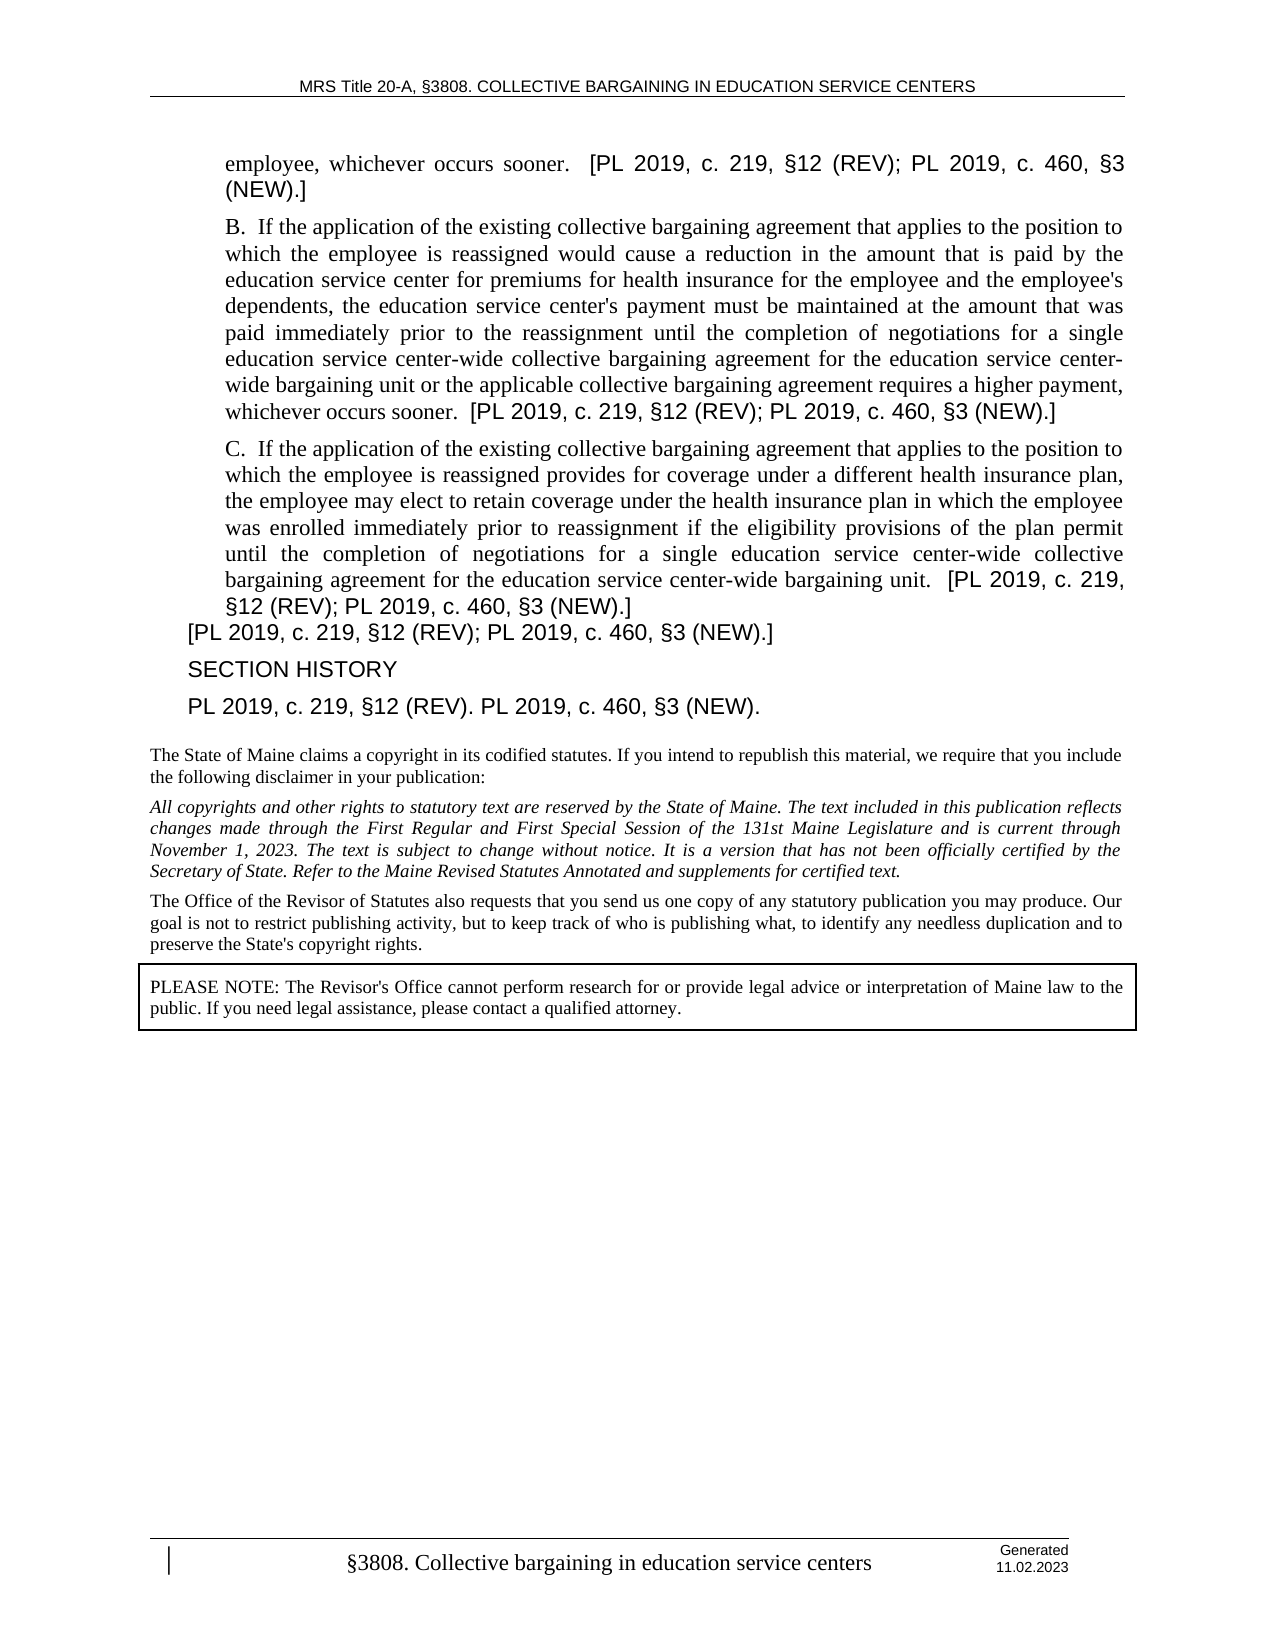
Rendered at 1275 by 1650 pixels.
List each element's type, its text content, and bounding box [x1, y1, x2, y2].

text B. If the application of the existing collective bargaining agreement that applies to the position to which the employee is reassigned would cause a reduction in the amount that is paid by the education service center for premiums for health insurance for the employee and the employee's dependents, the education service center's payment must be maintained at the amount that was paid immediately prior to the reassignment until the completion of negotiations for a single education service center-wide collective bargaining agreement for the education service center-wide bargaining unit or the applicable collective bargaining agreement requires a higher payment, whichever occurs sooner. [PL 2019, c. 219, §12 (REV); PL 2019, c. 460, §3 (NEW).] [225, 213, 1125, 424]
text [225, 150, 1125, 203]
text C. If the application of the existing collective bargaining agreement that applies to the position to which the employee is reassigned provides for coverage under a different health insurance plan, the employee may elect to retain coverage under the health insurance plan in which the employee was enrolled immediately prior to reassignment if the eligibility provisions of the plan permit until the completion of negotiations for a single education service center-wide collective bargaining agreement for the education service center-wide bargaining unit. [PL 2019, c. 219, §12 (REV); PL 2019, c. 460, §3 (NEW).] [225, 434, 1125, 619]
text PL 2019, c. 219, §12 (REV). PL 2019, c. 460, §3 (NEW). [187, 693, 1125, 719]
text The Office of the Revisor of Statutes also requests that you send us one copy of any statutory publication you may produce. Our goal is not to restrict publishing activity, but to keep track of who is publishing what, to identify any needless duplication and to preserve the State's copyright rights. [150, 890, 1125, 955]
text PLEASE NOTE: The Revisor's Office cannot perform research for or provide legal advice or interpretation of Maine law to the public. If you need legal assistance, please contact a qualified attorney. [140, 965, 1135, 1029]
text SECTION HISTORY [187, 656, 1125, 682]
text All copyrights and other rights to statutory text are reserved by the State of Maine. The text included in this publication reflects changes made through the First Regular and First Special Session of the 131st Maine Legislature and is current through November 1, 2023 . The text is subject to change without notice. It is a version that has not been officially certified by the Secretary of State. Refer to the Maine Revised Statutes Annotated and supplements for certified text. [150, 796, 1125, 882]
text [PL 2019, c. 219, §12 (REV); PL 2019, c. 460, §3 (NEW).] [187, 619, 1125, 646]
text The State of Maine claims a copyright in its codified statutes. If you intend to republish this material, we require that you include the following disclaimer in your publication: [150, 744, 1125, 787]
